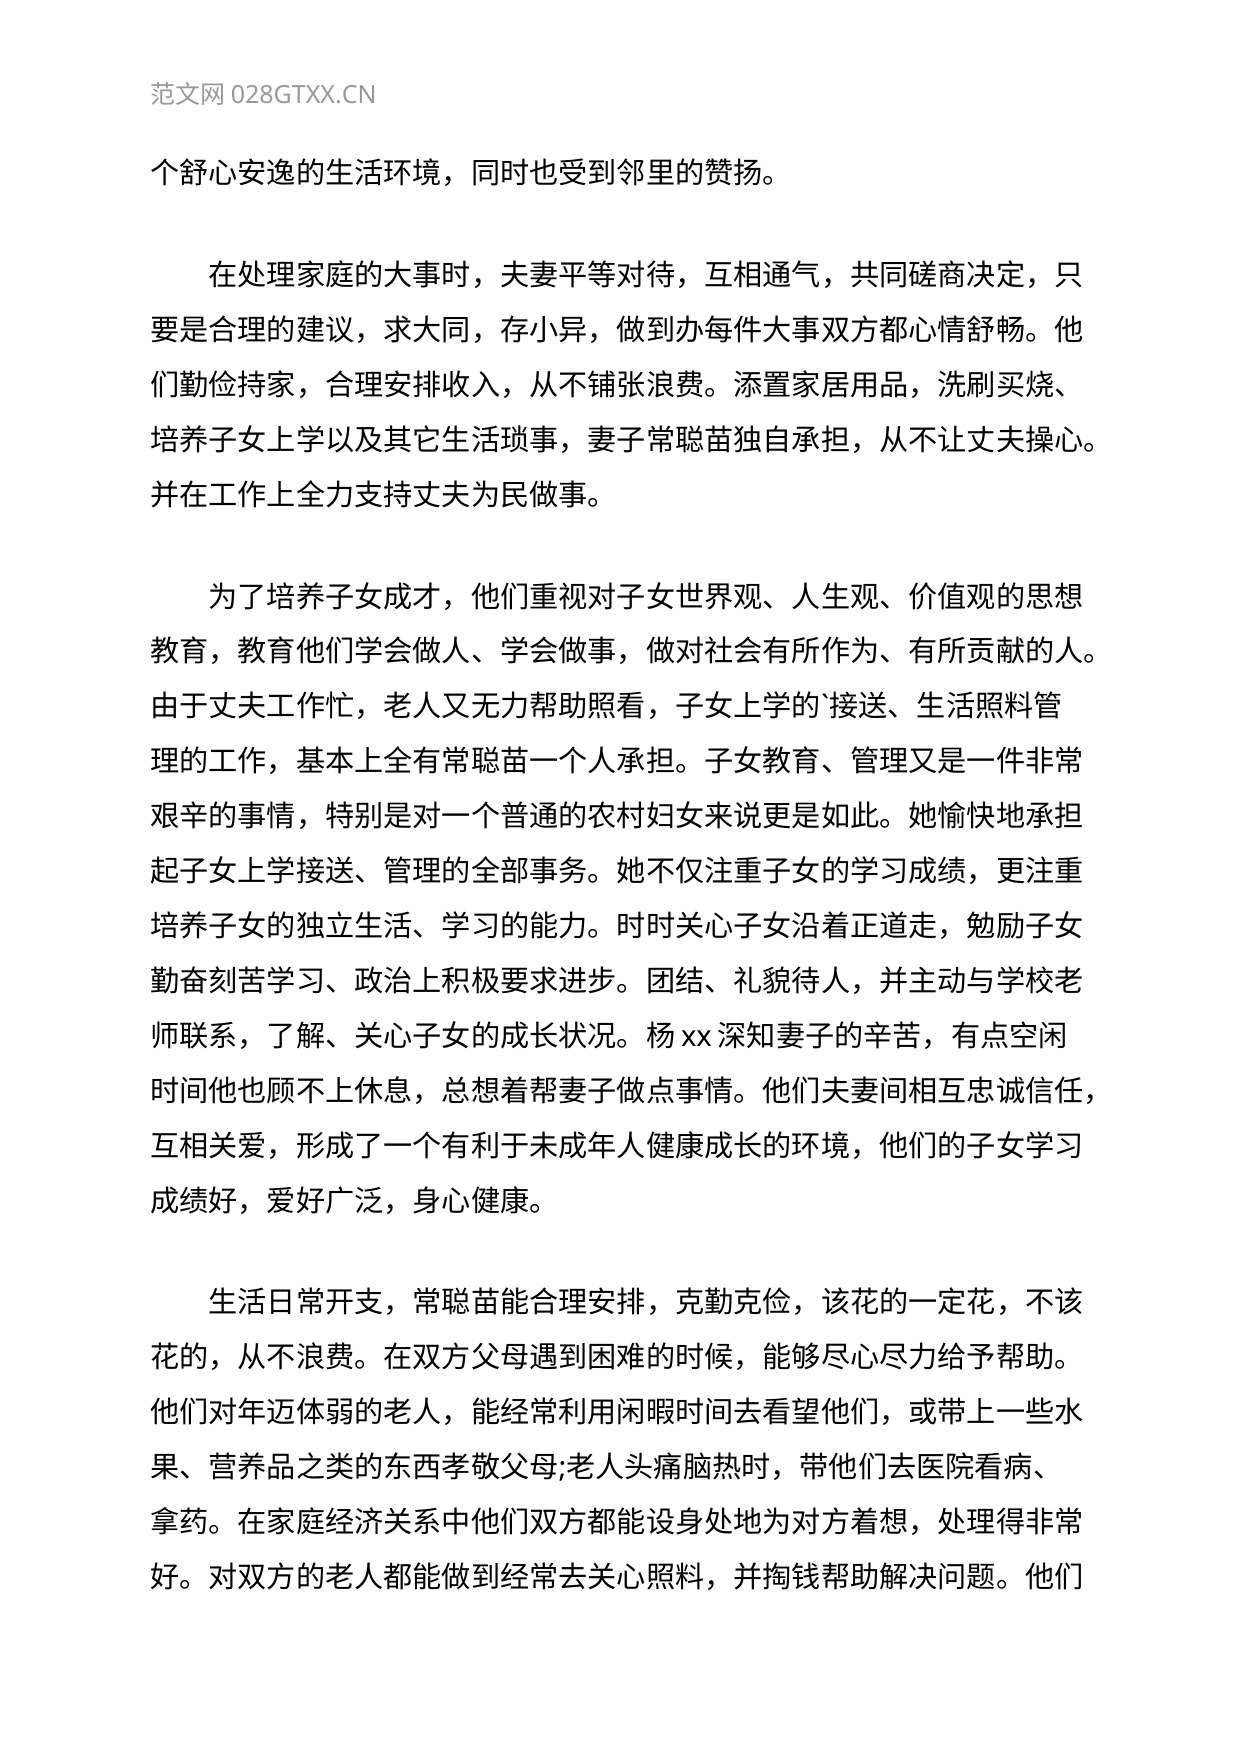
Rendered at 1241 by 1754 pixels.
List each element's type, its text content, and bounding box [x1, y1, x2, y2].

text 在处理家庭的大事时，夫妻平等对待，互相通气，共同磋商决定，只要是合理的建议，求大同，存小异，做到办每件大事双方都心情舒畅。他们勤俭持家，合理安排收入，从不铺张浪费。添置家居用品，洗刷买烧、培养子女上学以及其它生活琐事，妻子常聪苗独自承担，从不让丈夫操心。并在工作上全力支持丈夫为民做事。 [150, 252, 1090, 514]
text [150, 150, 1090, 192]
text 为了培养子女成才，他们重视对子女世界观、人生观、价值观的思想教育，教育他们学会做人、学会做事，做对社会有所作为、有所贡献的人。由于丈夫工作忙，老人又无力帮助照看，子女上学的`接送、生活照料管理的工作，基本上全有常聪苗一个人承担。子女教育、管理又是一件非常艰辛的事情，特别是对一个普通的农村妇女来说更是如此。她愉快地承担起子女上学接送、管理的全部事务。她不仅注重子女的学习成绩，更注重培养子女的独立生活、学习的能力。时时关心子女沿着正道走，勉励子女勤奋刻苦学习、政治上积极要求进步。团结、礼貌待人，并主动与学校老师联系，了解、关心子女的成长状况。杨xx深知妻子的辛苦，有点空闲时间他也顾不上休息，总想着帮妻子做点事情。他们夫妻间相互忠诚信任，互相关爱，形成了一个有利于未成年人健康成长的环境，他们的子女学习成绩好，爱好广泛，身心健康。 [150, 573, 1090, 1219]
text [150, 1279, 1090, 1596]
